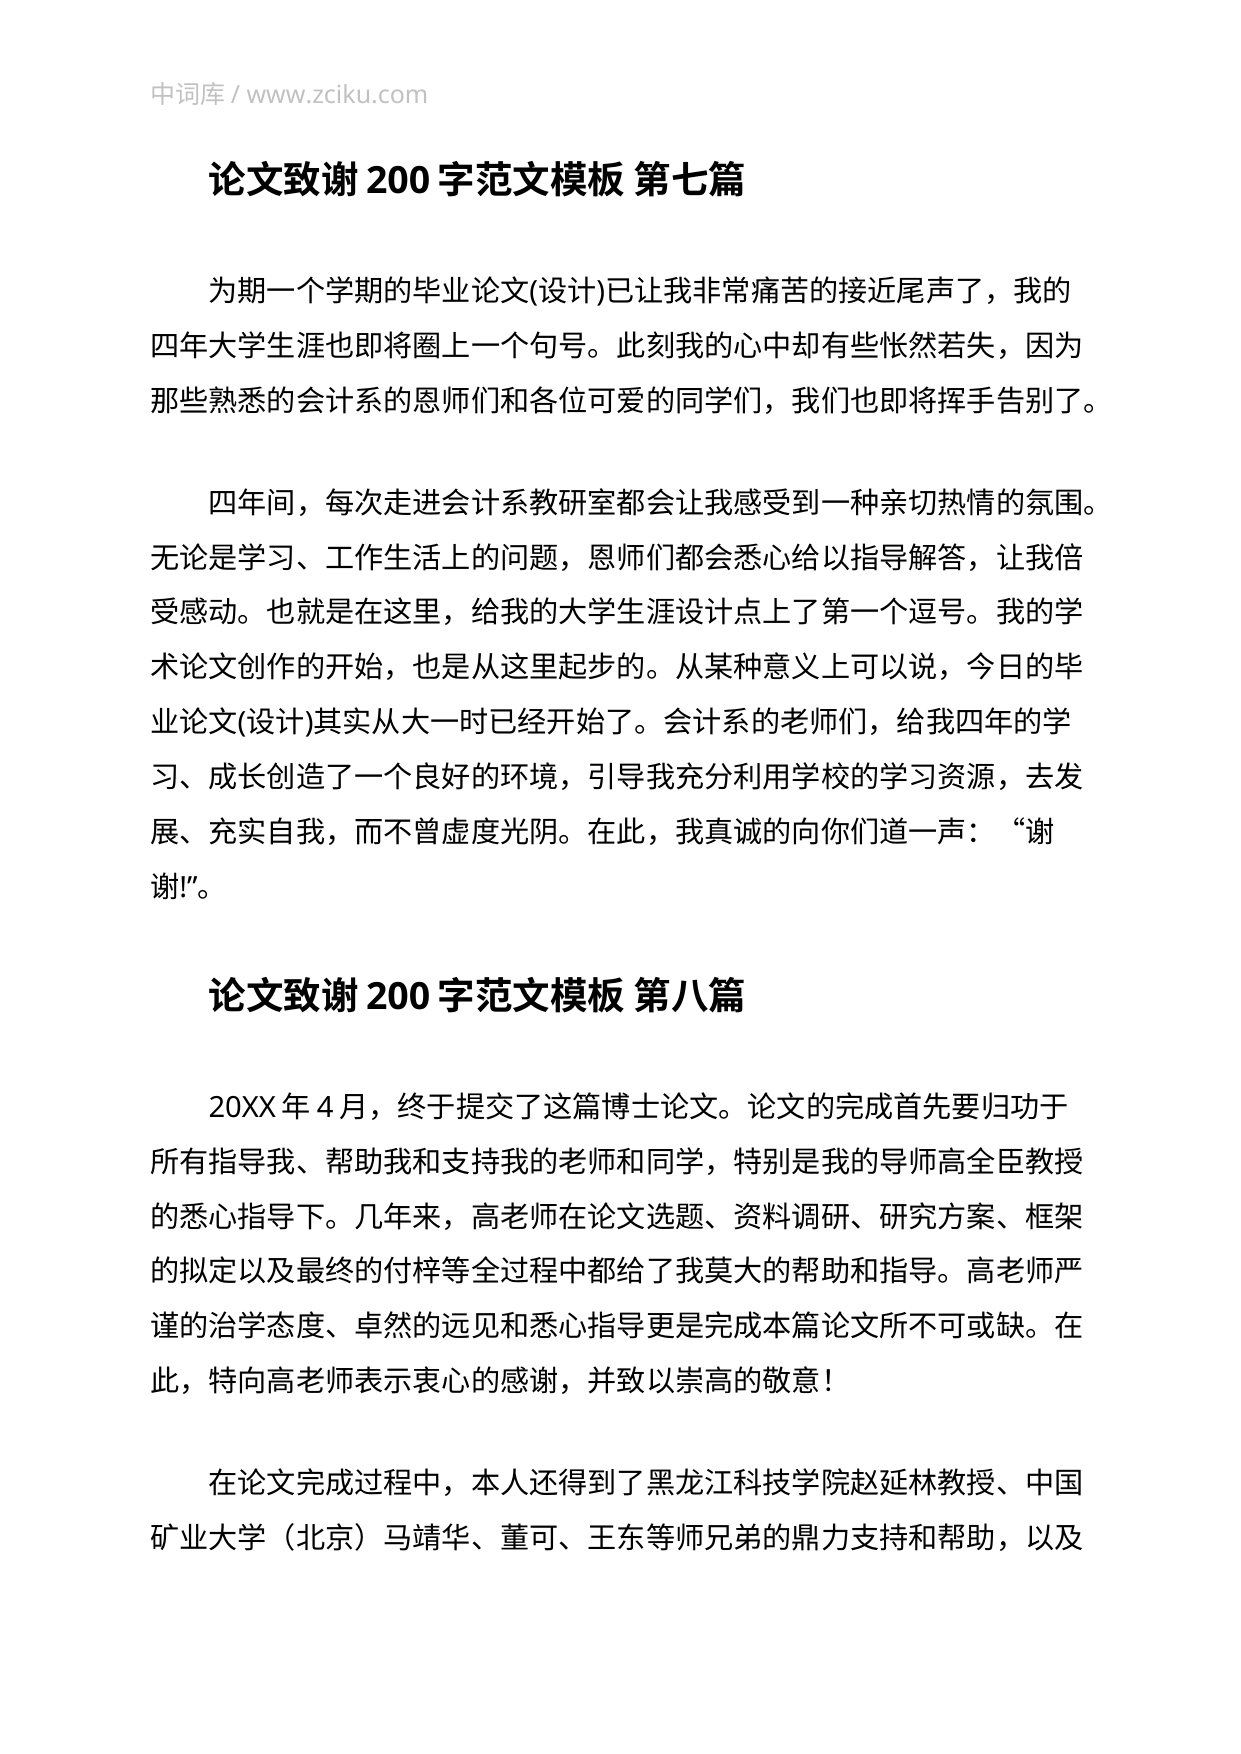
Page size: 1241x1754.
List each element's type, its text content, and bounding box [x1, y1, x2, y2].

text 论文致谢200字范文模板 第七篇 [150, 150, 1090, 204]
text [150, 1459, 1090, 1557]
text 为期一个学期的毕业论文(设计)已让我非常痛苦的接近尾声了，我的四年大学生涯也即将圈上一个句号。此刻我的心中却有些怅然若失，因为那些熟悉的会计系的恩师们和各位可爱的同学们，我们也即将挥手告别了。 [150, 268, 1090, 420]
text 论文致谢200字范文模板 第八篇 [150, 966, 1090, 1020]
text 20XX年4月，终于提交了这篇博士论文。论文的完成首先要归功于所有指导我、帮助我和支持我的老师和同学，特别是我的导师高全臣教授的悉心指导下。几年来，高老师在论文选题、资料调研、研究方案、框架的拟定以及最终的付梓等全过程中都给了我莫大的帮助和指导。高老师严谨的治学态度、卓然的远见和悉心指导更是完成本篇论文所不可或缺。在此，特向高老师表示衷心的感谢，并致以崇高的敬意！ [150, 1083, 1090, 1400]
text 四年间，每次走进会计系教研室都会让我感受到一种亲切热情的氛围。无论是学习、工作生活上的问题，恩师们都会悉心给以指导解答，让我倍受感动。也就是在这里，给我的大学生涯设计点上了第一个逗号。我的学术论文创作的开始，也是从这里起步的。从某种意义上可以说，今日的毕业论文(设计)其实从大一时已经开始了。会计系的老师们，给我四年的学习、成长创造了一个良好的环境，引导我充分利用学校的学习资源，去发展、充实自我，而不曾虚度光阴。在此，我真诚的向你们道一声：“谢谢!”。 [150, 479, 1090, 906]
